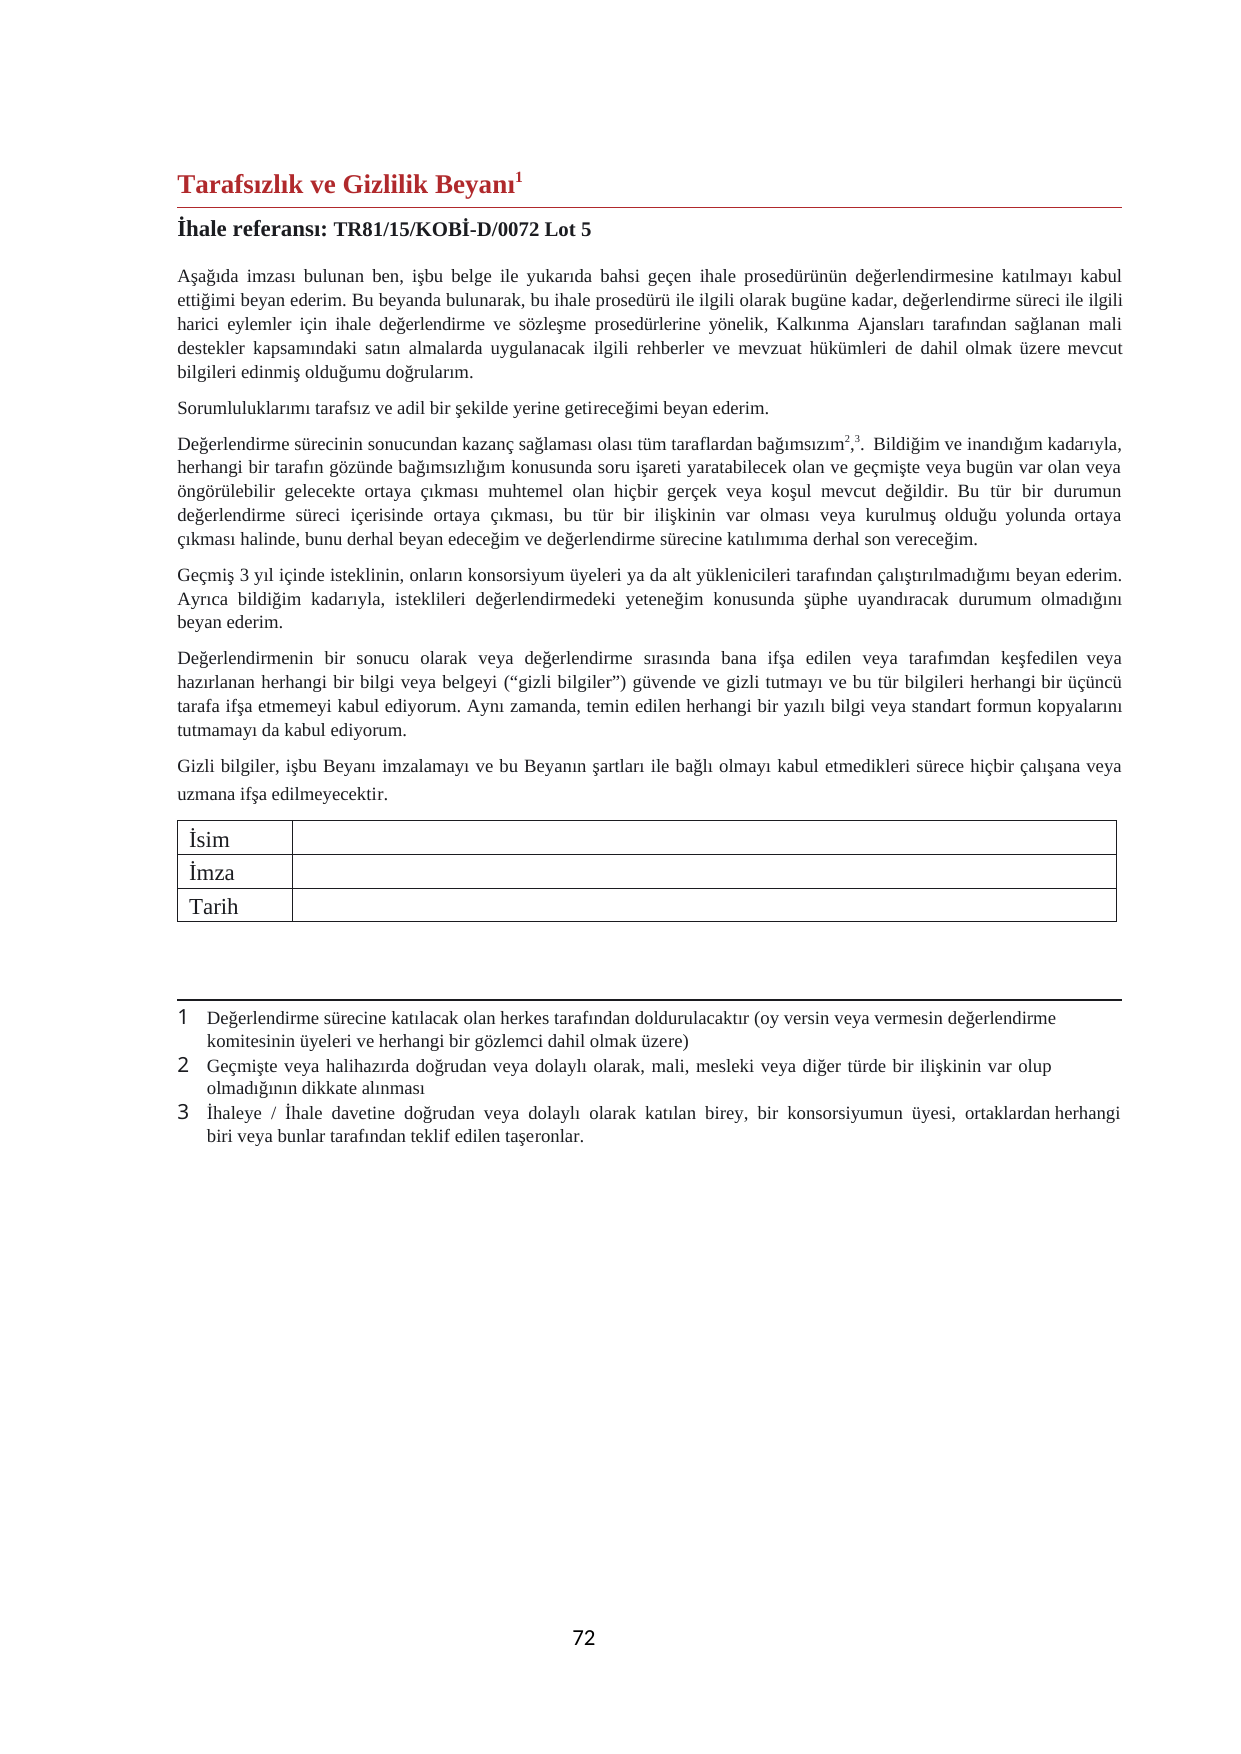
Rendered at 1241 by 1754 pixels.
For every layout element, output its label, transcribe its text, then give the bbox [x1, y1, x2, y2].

list Değerlendirme sürecine katılacak olan herkes tarafından doldurulacaktır (oy versin veya vermesin değerlendirme komitesinin üyeleri ve herhangi bir gözlemci dahil olmak üzere) [177, 1007, 1122, 1052]
table_header İsim [178, 821, 292, 854]
table_cell [293, 889, 1116, 921]
text Geçmiş 3 yıl içinde isteklinin, onların konsorsiyum üyeleri ya da alt yüklenicileri tarafından çalıştırılmadığımı beyan ederim. Ayrıca bildiğim kadarıyla, isteklileri değerlendirmedeki yeteneğim konusunda şüphe uyandıracak durumum olmadığını beyan ederim. [177, 564, 1122, 633]
subtitle Tarafsızlık ve Gizlilik Beyanı1 [177, 168, 540, 199]
text Gizli bilgiler, işbu Beyanı imzalamayı ve bu Beyanın şartları ile bağlı olmayı kabul etmedikleri sürece hiçbir çalışana veya uzmana ifşa edilmeyecektir. [177, 754, 1122, 804]
text Aşağıda imzası bulunan ben, işbu belge ile yukarıda bahsi geçen ihale prosedürünün değerlendirmesine katılmayı kabul ettiğimi beyan ederim. Bu beyanda bulunarak, bu ihale prosedürü ile ilgili olarak bugüne kadar, değerlendirme süreci ile ilgili harici eylemler için ihale değerlendirme ve sözleşme prosedürlerine yönelik, Kalkınma Ajansları tarafından sağlanan mali destekler kapsamındaki satın almalarda uygulanacak ilgili rehberler ve mevzuat hükümleri de dahil olmak üzere mevcut bilgileri edinmiş olduğumu doğrularım. [177, 265, 1123, 382]
table_cell [293, 855, 1116, 887]
list İhaleye / İhale davetine doğrudan veya dolaylı olarak katılan birey, bir konsorsiyumun üyesi, ortaklardan herhangi biri veya bunlar tarafından teklif edilen taşeronlar. [177, 1102, 1122, 1147]
table_cell Tarih [178, 889, 292, 921]
table_cell İmza [178, 855, 292, 887]
text Sorumluluklarımı tarafsız ve adil bir şekilde yerine getireceğimi beyan ederim. [177, 397, 819, 418]
text Değerlendirme sürecinin sonucundan kazanç sağlaması olası tüm taraflardan bağımsızım2,3. Bildiğim ve inandığım kadarıyla, herhangi bir tarafın gözünde bağımsızlığım konusunda soru işareti yaratabilecek olan ve geçmişte veya bugün var olan veya öngörülebilir gelecekte ortaya çıkması muhtemel olan hiçbir gerçek veya koşul mevcut değildir. Bu tür bir durumun değerlendirme süreci içerisinde ortaya çıkması, bu tür bir ilişkinin var olması veya kurulmuş olduğu yolunda ortaya çıkması halinde, bunu derhal beyan edeceğim ve değerlendirme sürecine katılımıma derhal son vereceğim. [177, 433, 1122, 549]
list Geçmişte veya halihazırda doğrudan veya dolaylı olarak, mali, mesleki veya diğer türde bir ilişkinin var olup olmadığının dikkate alınması [177, 1054, 1122, 1099]
text Değerlendirmenin bir sonucu olarak veya değerlendirme sırasında bana ifşa edilen veya tarafımdan keşfedilen veya hazırlanan herhangi bir bilgi veya belgeyi (“gizli bilgiler”) güvende ve gizli tutmayı ve bu tür bilgileri herhangi bir üçüncü tarafa ifşa etmemeyi kabul ediyorum. Aynı zamanda, temin edilen herhangi bir yazılı bilgi veya standart formun kopyalarını tutmamayı da kabul ediyorum. [177, 647, 1123, 740]
subtitle İhale referansı: TR81/15/KOBİ-D/0072 Lot 5 [177, 215, 653, 242]
table_header [293, 821, 1116, 854]
